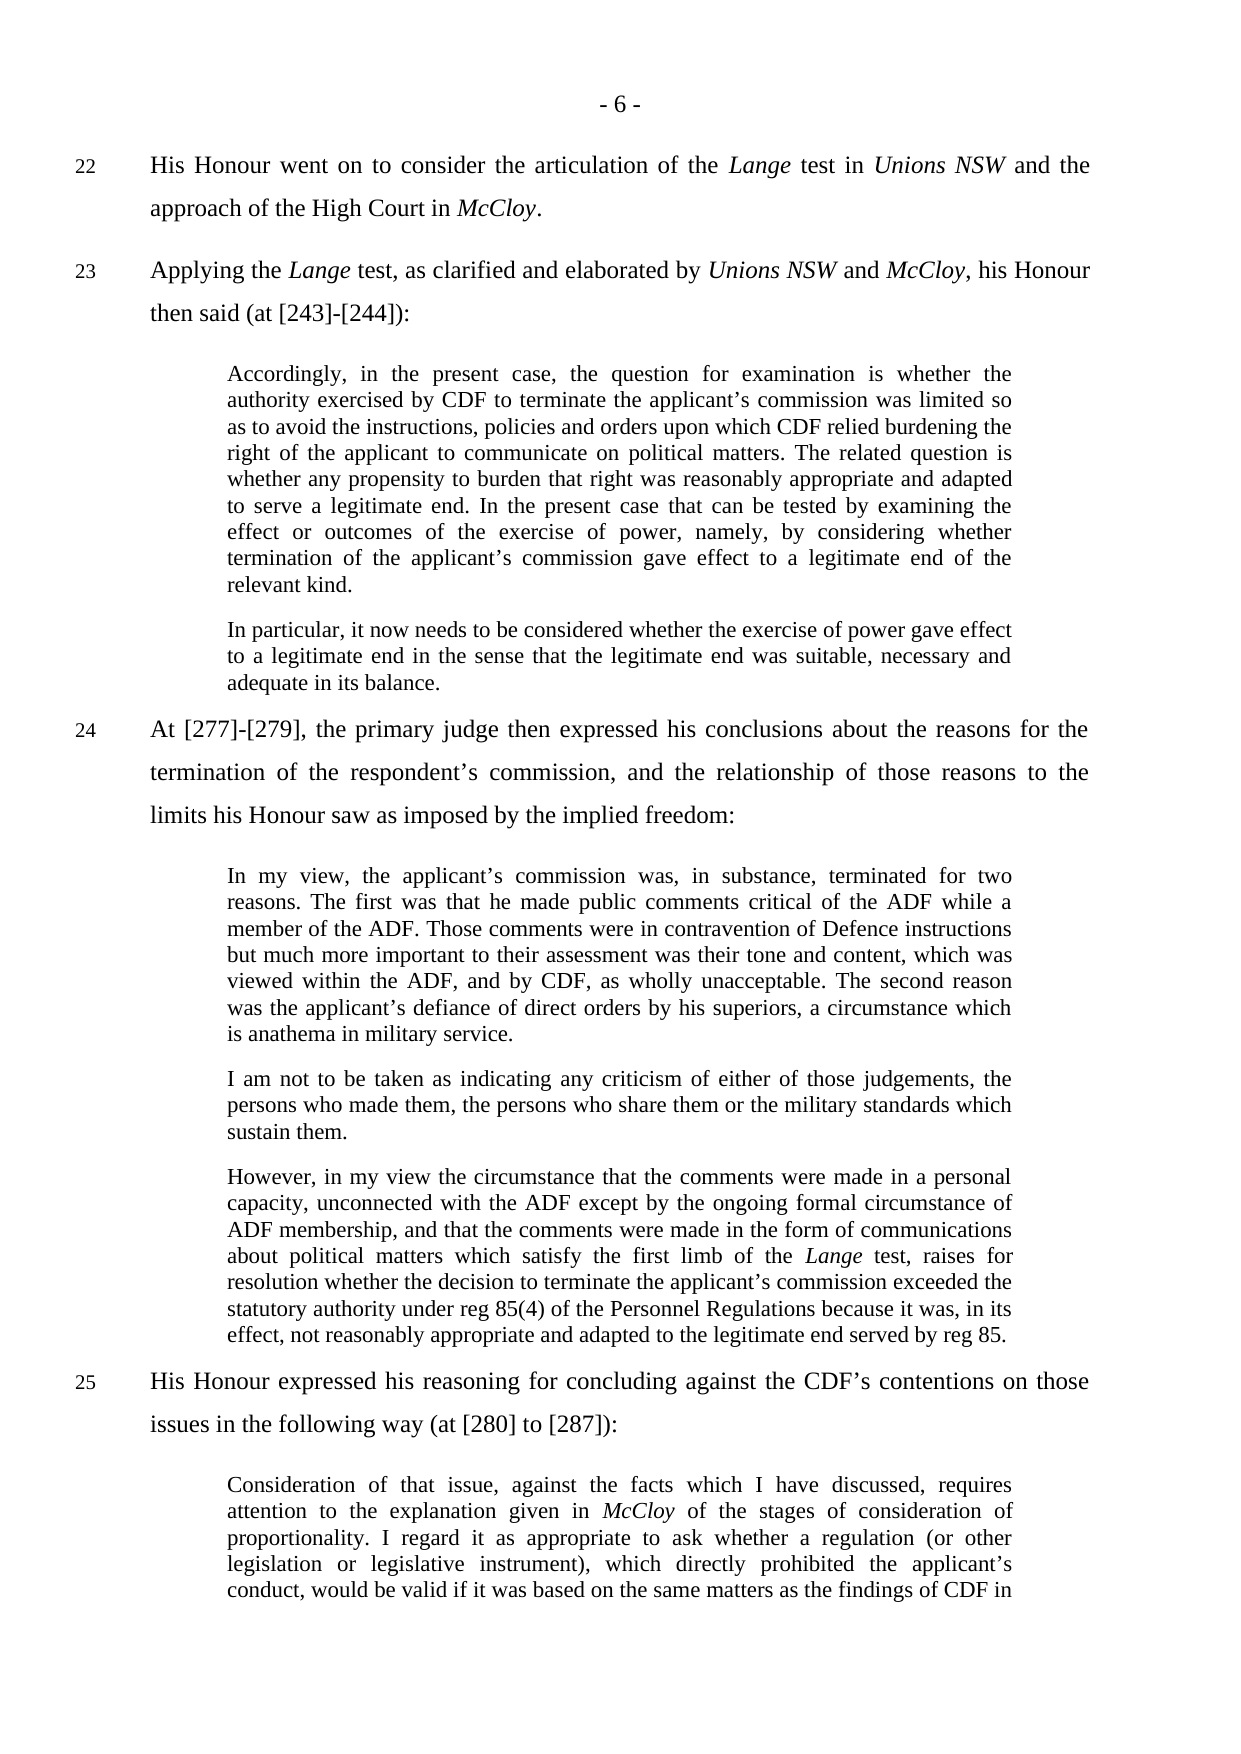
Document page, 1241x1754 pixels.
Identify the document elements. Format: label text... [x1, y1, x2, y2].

text His Honour went on to consider the articulation of the Lange test in Unions NSW and the approach of the High Court in McCloy. [75, 150, 1090, 222]
text At [277]-[279], the primary judge then expressed his conclusions about the reasons for the termination of the respondent’s commission, and the relationship of those reasons to the limits his Honour saw as imposed by the implied freedom: [75, 714, 1090, 829]
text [227, 1471, 1013, 1603]
text His Honour expressed his reasoning for concluding against the CDF’s contentions on those issues in the following way (at [280] to [287]): [75, 1366, 1090, 1438]
text However, in my view the circumstance that the comments were made in a personal capacity, unconnected with the ADF except by the ongoing formal circumstance of ADF membership, and that the comments were made in the form of communications about political matters which satisfy the first limb of the Lange test, raises for resolution whether the decision to terminate the applicant’s commission exceeded the statutory authority under reg 85(4) of the Personnel Regulations because it was, in its effect, not reasonably appropriate and adapted to the legitimate end served by reg 85. [227, 1163, 1013, 1347]
text Accordingly, in the present case, the question for examination is whether the authority exercised by CDF to terminate the applicant’s commission was limited so as to avoid the instructions, policies and orders upon which CDF relied burdening the right of the applicant to communicate on political matters. The related question is whether any propensity to burden that right was reasonably appropriate and adapted to serve a legitimate end. In the present case that can be tested by examining the effect or outcomes of the exercise of power, namely, by considering whether termination of the applicant’s commission gave effect to a legitimate end of the relevant kind. [227, 360, 1013, 597]
text In particular, it now needs to be considered whether the exercise of power gave effect to a legitimate end in the sense that the legitimate end was suitable, necessary and adequate in its balance. [227, 616, 1013, 695]
text Applying the Lange test, as clarified and elaborated by Unions NSW and McCloy, his Honour then said (at [243]-[244]): [75, 255, 1090, 327]
text I am not to be taken as indicating any criticism of either of those judgements, the persons who made them, the persons who share them or the military standards which sustain them. [227, 1065, 1013, 1144]
text In my view, the applicant’s commission was, in substance, terminated for two reasons. The first was that he made public comments critical of the ADF while a member of the ADF. Those comments were in contravention of Defence instructions but much more important to their assessment was their tone and content, which was viewed within the ADF, and by CDF, as wholly unacceptable. The second reason was the applicant’s defiance of direct orders by his superiors, a circumstance which is anathema in military service. [227, 862, 1013, 1046]
